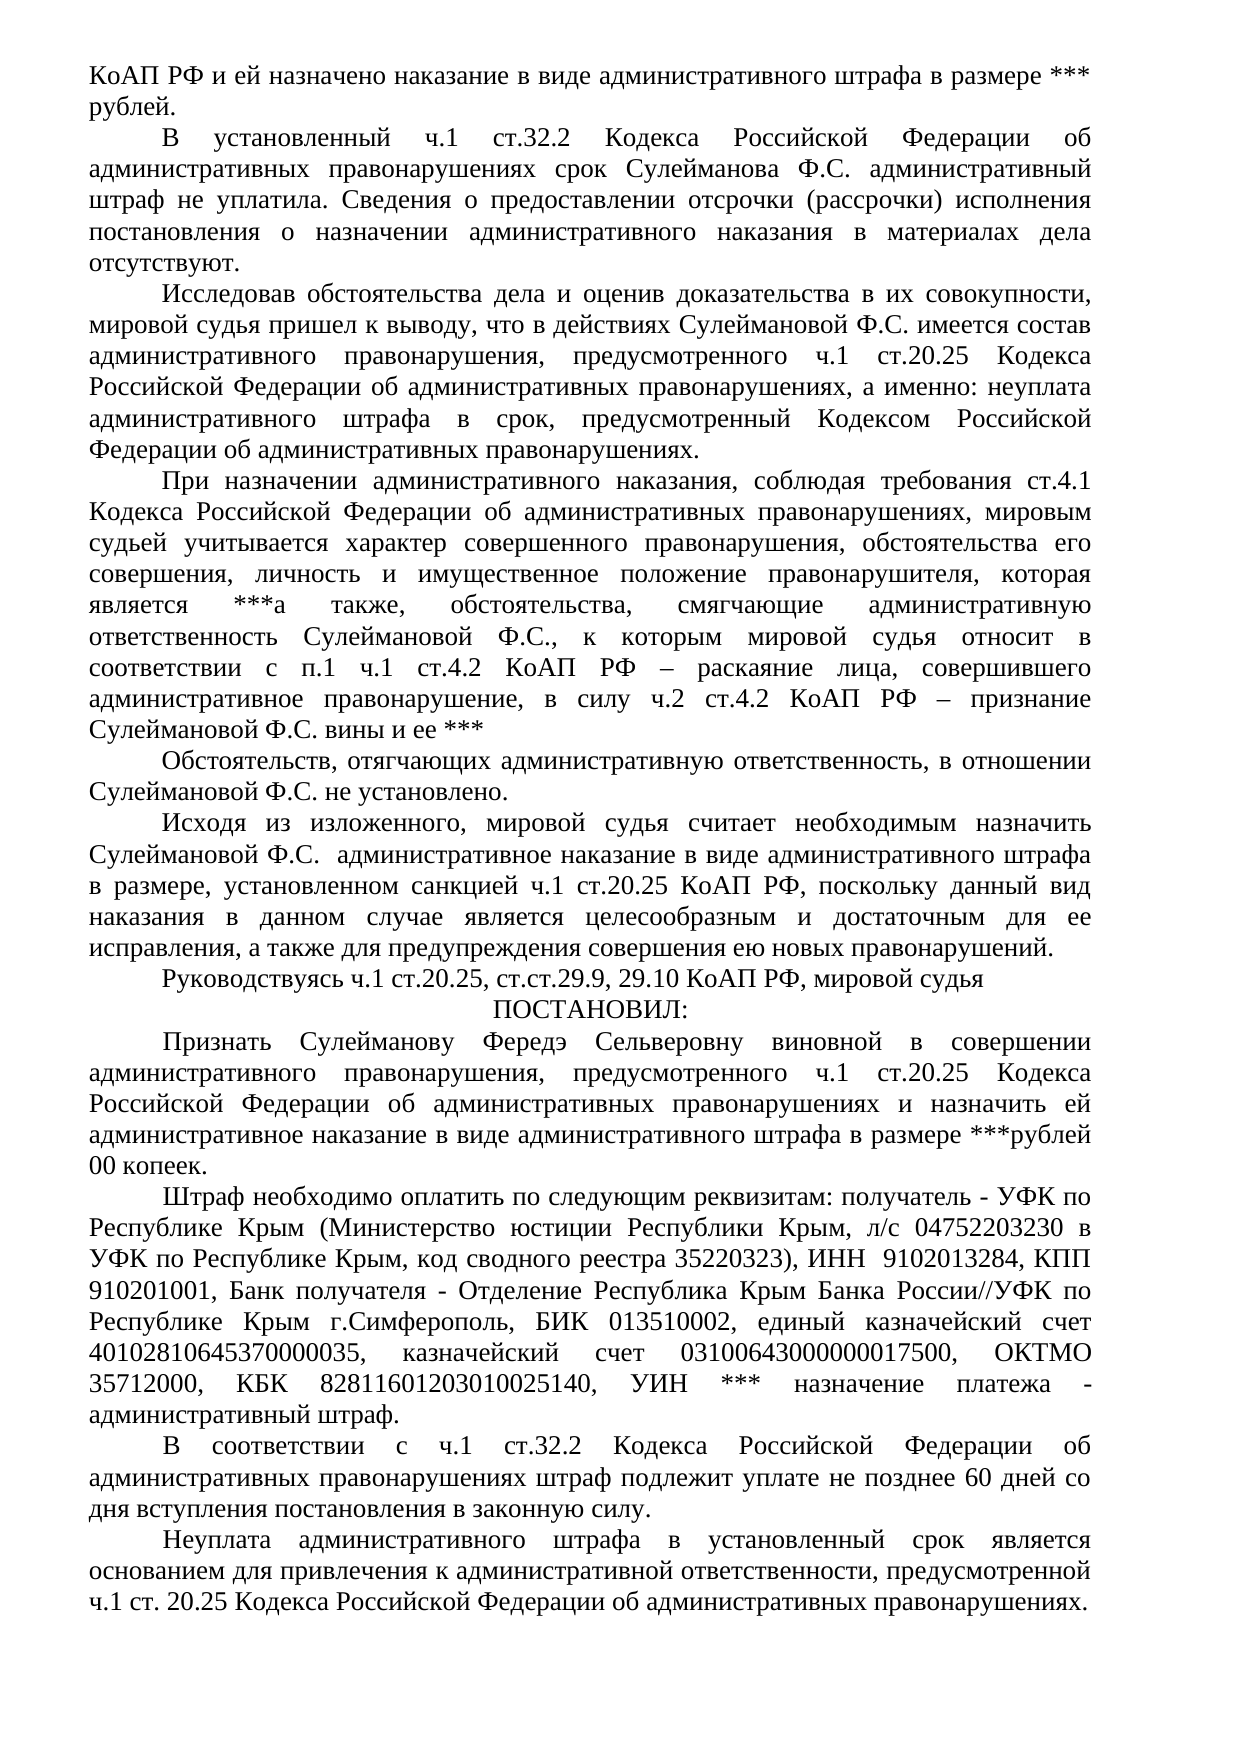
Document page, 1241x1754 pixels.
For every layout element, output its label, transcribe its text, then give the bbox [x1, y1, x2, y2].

text Штраф необходимо оплатить по следующим реквизитам: получатель - УФК по Республике Крым (Министерство юстиции Республики Крым, л/с 04752203230 в УФК по Республике Крым, код сводного реестра 35220323), ИНН 9102013284, КПП 910201001, Банк получателя - Отделение Республика Крым Банка России//УФК по Республике Крым г.Симферополь, БИК 013510002, единый казначейский счет 40102810645370000035, казначейский счет 03100643000000017500, ОКТМО 35712000, КБК 82811601203010025140, УИН *** назначение платежа - административный штраф. [89, 1180, 1092, 1429]
text Руководствуясь ч.1 ст.20.25, ст.ст.29.9, 29.10 КоАП РФ, мировой судья [89, 962, 1092, 993]
text ПОСТАНОВИЛ: [89, 993, 1092, 1024]
text Исследовав обстоятельства дела и оценив доказательства в их совокупности, мировой судья пришел к выводу, что в действиях Сулеймановой Ф.С. имеется состав административного правонарушения, предусмотренного ч.1 ст.20.25 Кодекса Российской Федерации об административных правонарушениях, а именно: неуплата административного штрафа в срок, предусмотренный Кодексом Российской Федерации об административных правонарушениях. [89, 277, 1092, 464]
text В установленный ч.1 ст.32.2 Кодекса Российской Федерации об административных правонарушениях срок Сулейманова Ф.С. административный штраф не уплатила. Сведения о предоставлении отсрочки (рассрочки) исполнения постановления о назначении административного наказания в материалах дела отсутствуют. [89, 121, 1092, 277]
text Неуплата административного штрафа в установленный срок является основанием для привлечения к административной ответственности, предусмотренной ч.1 ст. 20.25 Кодекса Российской Федерации об административных правонарушениях. [89, 1523, 1092, 1616]
text В соответствии с ч.1 ст.32.2 Кодекса Российской Федерации об административных правонарушениях штраф подлежит уплате не позднее 60 дней со дня вступления постановления в законную силу. [89, 1429, 1092, 1523]
text Признать Сулейманову Фередэ Сельверовну виновной в совершении административного правонарушения, предусмотренного ч.1 ст.20.25 Кодекса Российской Федерации об административных правонарушениях и назначить ей административное наказание в виде административного штрафа в размере ***рублей 00 копеек. [89, 1024, 1092, 1180]
text При назначении административного наказания, соблюдая требования ст.4.1 Кодекса Российской Федерации об административных правонарушениях, мировым судьей учитывается характер совершенного правонарушения, обстоятельства его совершения, личность и имущественное положение правонарушителя, которая является ***а также, обстоятельства, смягчающие административную ответственность Сулеймановой Ф.С., к которым мировой судья относит в соответствии с п.1 ч.1 ст.4.2 КоАП РФ – раскаяние лица, совершившего административное правонарушение, в силу ч.2 ст.4.2 КоАП РФ – признание Сулеймановой Ф.С. вины и ее *** [89, 464, 1092, 744]
text Обстоятельств, отягчающих административную ответственность, в отношении Сулеймановой Ф.С. не установлено. [89, 744, 1092, 807]
text Исходя из изложенного, мировой судья считает необходимым назначить Сулеймановой Ф.С. административное наказание в виде административного штрафа в размере, установленном санкцией ч.1 ст.20.25 КоАП РФ, поскольку данный вид наказания в данном случае является целесообразным и достаточным для ее исправления, а также для предупреждения совершения ею новых правонарушений. [89, 807, 1092, 962]
